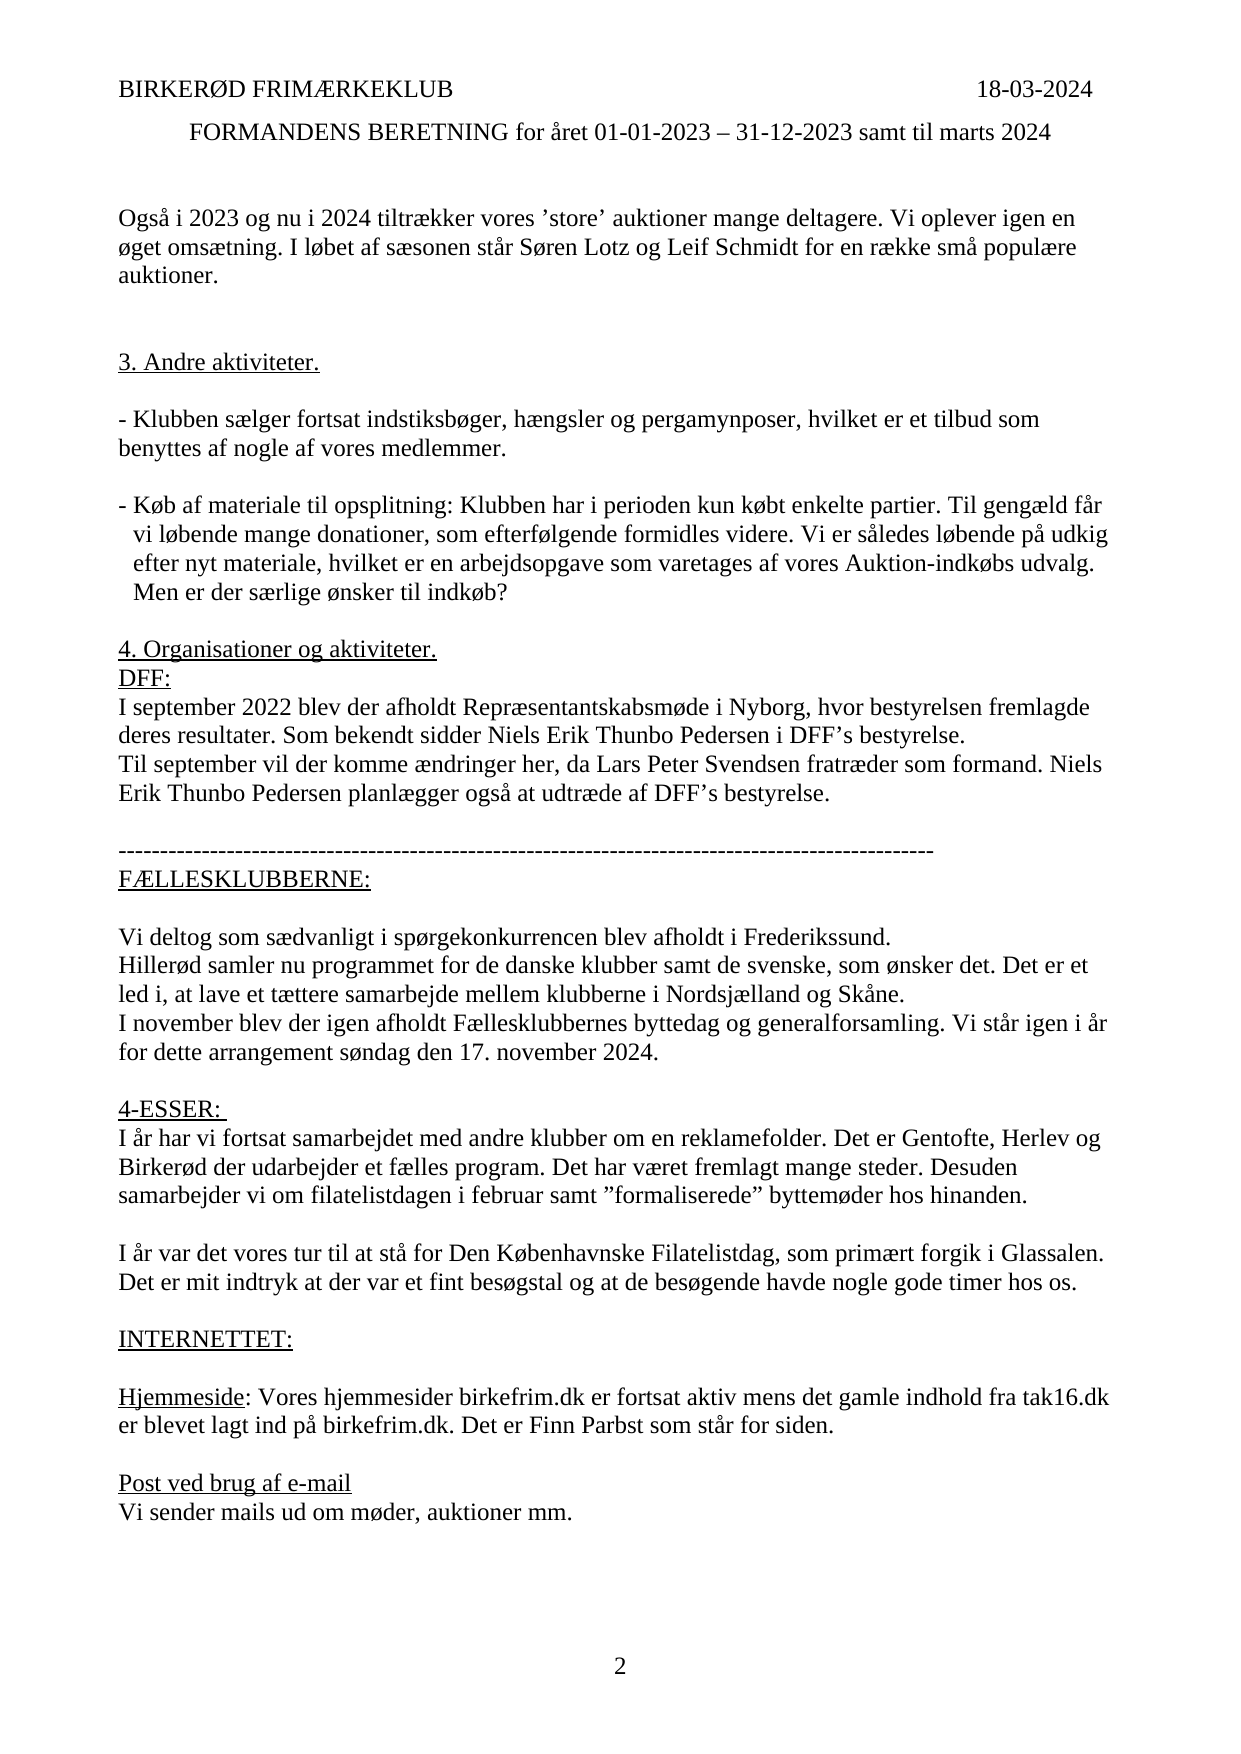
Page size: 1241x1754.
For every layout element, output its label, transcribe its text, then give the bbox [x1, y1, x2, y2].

text FÆLLESKLUBBERNE: [118, 864, 1122, 893]
text I år har vi fortsat samarbejdet med andre klubber om en reklamefolder. Det er Gentofte, Herlev og Birkerød der udarbejder et fælles program. Det har været fremlagt mange steder. Desuden samarbejder vi om filatelistdagen i februar samt ”formaliserede” byttemøder hos hinanden. [118, 1123, 1122, 1209]
text - Klubben sælger fortsat indstiksbøger, hængsler og pergamynposer, hvilket er et tilbud som benyttes af nogle af vores medlemmer. [118, 404, 1122, 462]
text I september 2022 blev der afholdt Repræsentantskabsmøde i Nyborg, hvor bestyrelsen fremlagde deres resultater. Som bekendt sidder Niels Erik Thunbo Pedersen i DFF’s bestyrelse. [118, 692, 1122, 749]
text 4-ESSER: [118, 1094, 1122, 1123]
text 4. Organisationer og aktiviteter. [118, 634, 1122, 663]
text Hillerød samler nu programmet for de danske klubber samt de svenske, som ønsker det. Det er et led i, at lave et tættere samarbejde mellem klubberne i Nordsjælland og Skåne. [118, 951, 1122, 1008]
text -------------------------------------------------------------------------------------------------- [118, 836, 1122, 864]
text 3. Andre aktiviteter. [118, 347, 1122, 376]
text DFF: [118, 663, 1122, 692]
text Hjemmeside: Vores hjemmesider birkefrim.dk er fortsat aktiv mens det gamle indhold fra tak16.dk er blevet lagt ind på birkefrim.dk. Det er Finn Parbst som står for siden. [118, 1382, 1122, 1439]
text Til september vil der komme ændringer her, da Lars Peter Svendsen fratræder som formand. Niels Erik Thunbo Pedersen planlægger også at udtræde af DFF’s bestyrelse. [118, 749, 1122, 807]
text Også i 2023 og nu i 2024 tiltrækker vores ’store’ auktioner mange deltagere. Vi oplever igen en øget omsætning. I løbet af sæsonen står Søren Lotz og Leif Schmidt for en række små populære auktioner. [118, 203, 1122, 289]
text Vi sender mails ud om møder, auktioner mm. [118, 1497, 1122, 1526]
text I november blev der igen afholdt Fællesklubbernes byttedag og generalforsamling. Vi står igen i år for dette arrangement søndag den 17. november 2024. [118, 1008, 1122, 1066]
text I år var det vores tur til at stå for Den Københavnske Filatelistdag, som primært forgik i Glassalen. Det er mit indtryk at der var et fint besøgstal og at de besøgende havde nogle gode timer hos os. [118, 1238, 1122, 1296]
text Post ved brug af e-mail [118, 1468, 1122, 1497]
list Køb af materiale til opsplitning: Klubben har i perioden kun købt enkelte partier. Til gengæld får vi løbende mange donationer, som efterfølgende formidles videre. Vi er således løbende på udkig efter nyt materiale, hvilket er en arbejdsopgave som varetages af vores Auktion-indkøbs udvalg. Men er der særlige ønsker til indkøb? [118, 491, 1122, 606]
text Vi deltog som sædvanligt i spørgekonkurrencen blev afholdt i Frederikssund. [118, 922, 1122, 951]
text INTERNETTET: [118, 1324, 1122, 1353]
